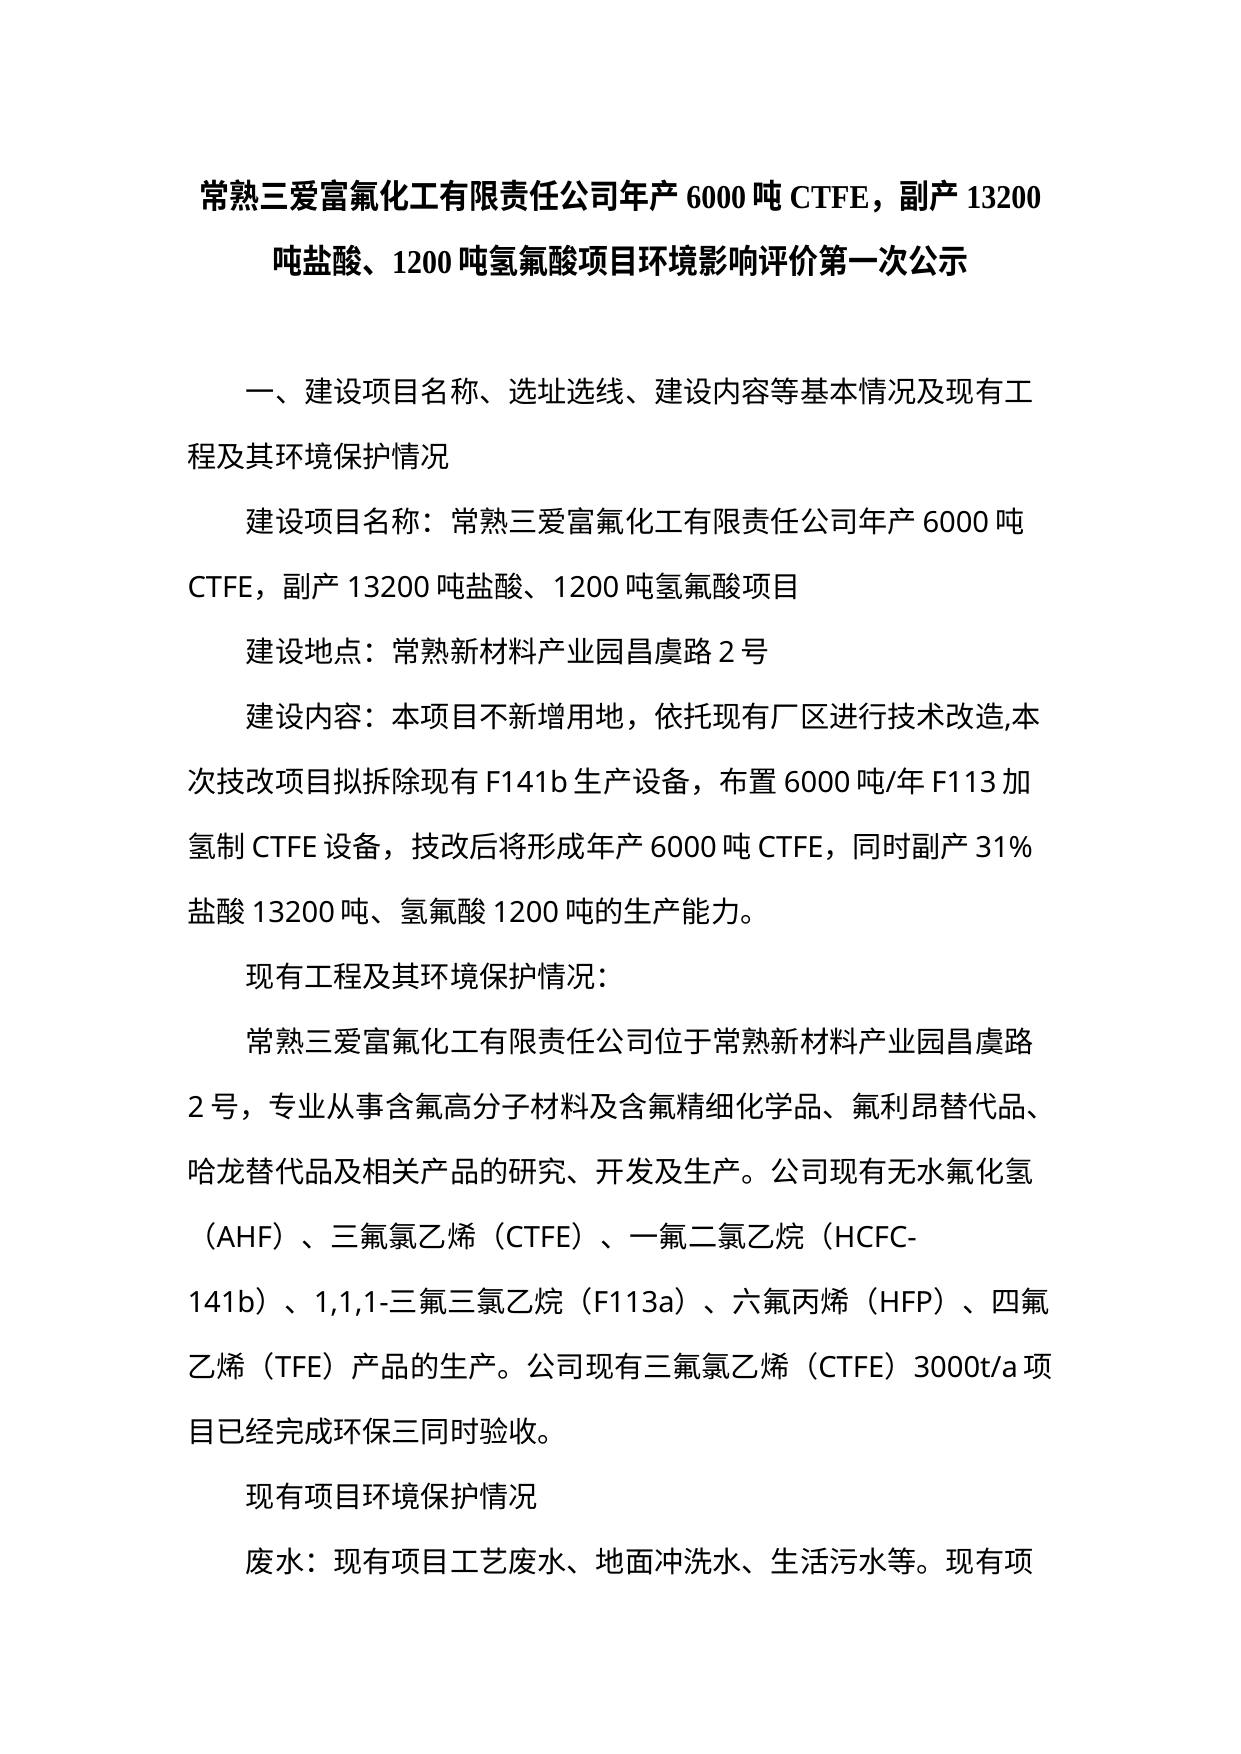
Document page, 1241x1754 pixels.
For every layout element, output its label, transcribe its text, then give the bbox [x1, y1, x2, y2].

text 现有工程及其环境保护情况： [187, 942, 1053, 1007]
text 常熟三爱富氟化工有限责任公司位于常熟新材料产业园昌虞路2号，专业从事含氟高分子材料及含氟精细化学品、氟利昂替代品、哈龙替代品及相关产品的研究、开发及生产。公司现有无水氟化氢（AHF）、三氟氯乙烯（CTFE）、一氟二氯乙烷（HCFC-141b）、1,1,1-三氟三氯乙烷（F113a）、六氟丙烯（HFP）、四氟乙烯（TFE）产品的生产。公司现有三氟氯乙烯（CTFE）3000t/a项目已经完成环保三同时验收。 [187, 1007, 1053, 1462]
text 建设项目名称：常熟三爱富氟化工有限责任公司年产6000吨CTFE，副产13200吨盐酸、1200吨氢氟酸项目 [187, 487, 1053, 617]
text 一、建设项目名称、选址选线、建设内容等基本情况及现有工程及其环境保护情况 [187, 357, 1053, 487]
text 常熟三爱富氟化工有限责任公司年产6000吨CTFE，副产13200吨盐酸、1200吨氢氟酸项目环境影响评价第一次公示 [187, 162, 1053, 292]
text 建设内容：本项目不新增用地，依托现有厂区进行技术改造,本次技改项目拟拆除现有F141b生产设备，布置6000吨/年F113加氢制CTFE设备，技改后将形成年产6000吨CTFE，同时副产31%盐酸13200吨、氢氟酸1200吨的生产能力。 [187, 682, 1053, 942]
text 现有项目环境保护情况 [187, 1462, 1053, 1527]
text 建设地点：常熟新材料产业园昌虞路2号 [187, 617, 1053, 682]
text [187, 1527, 1053, 1592]
